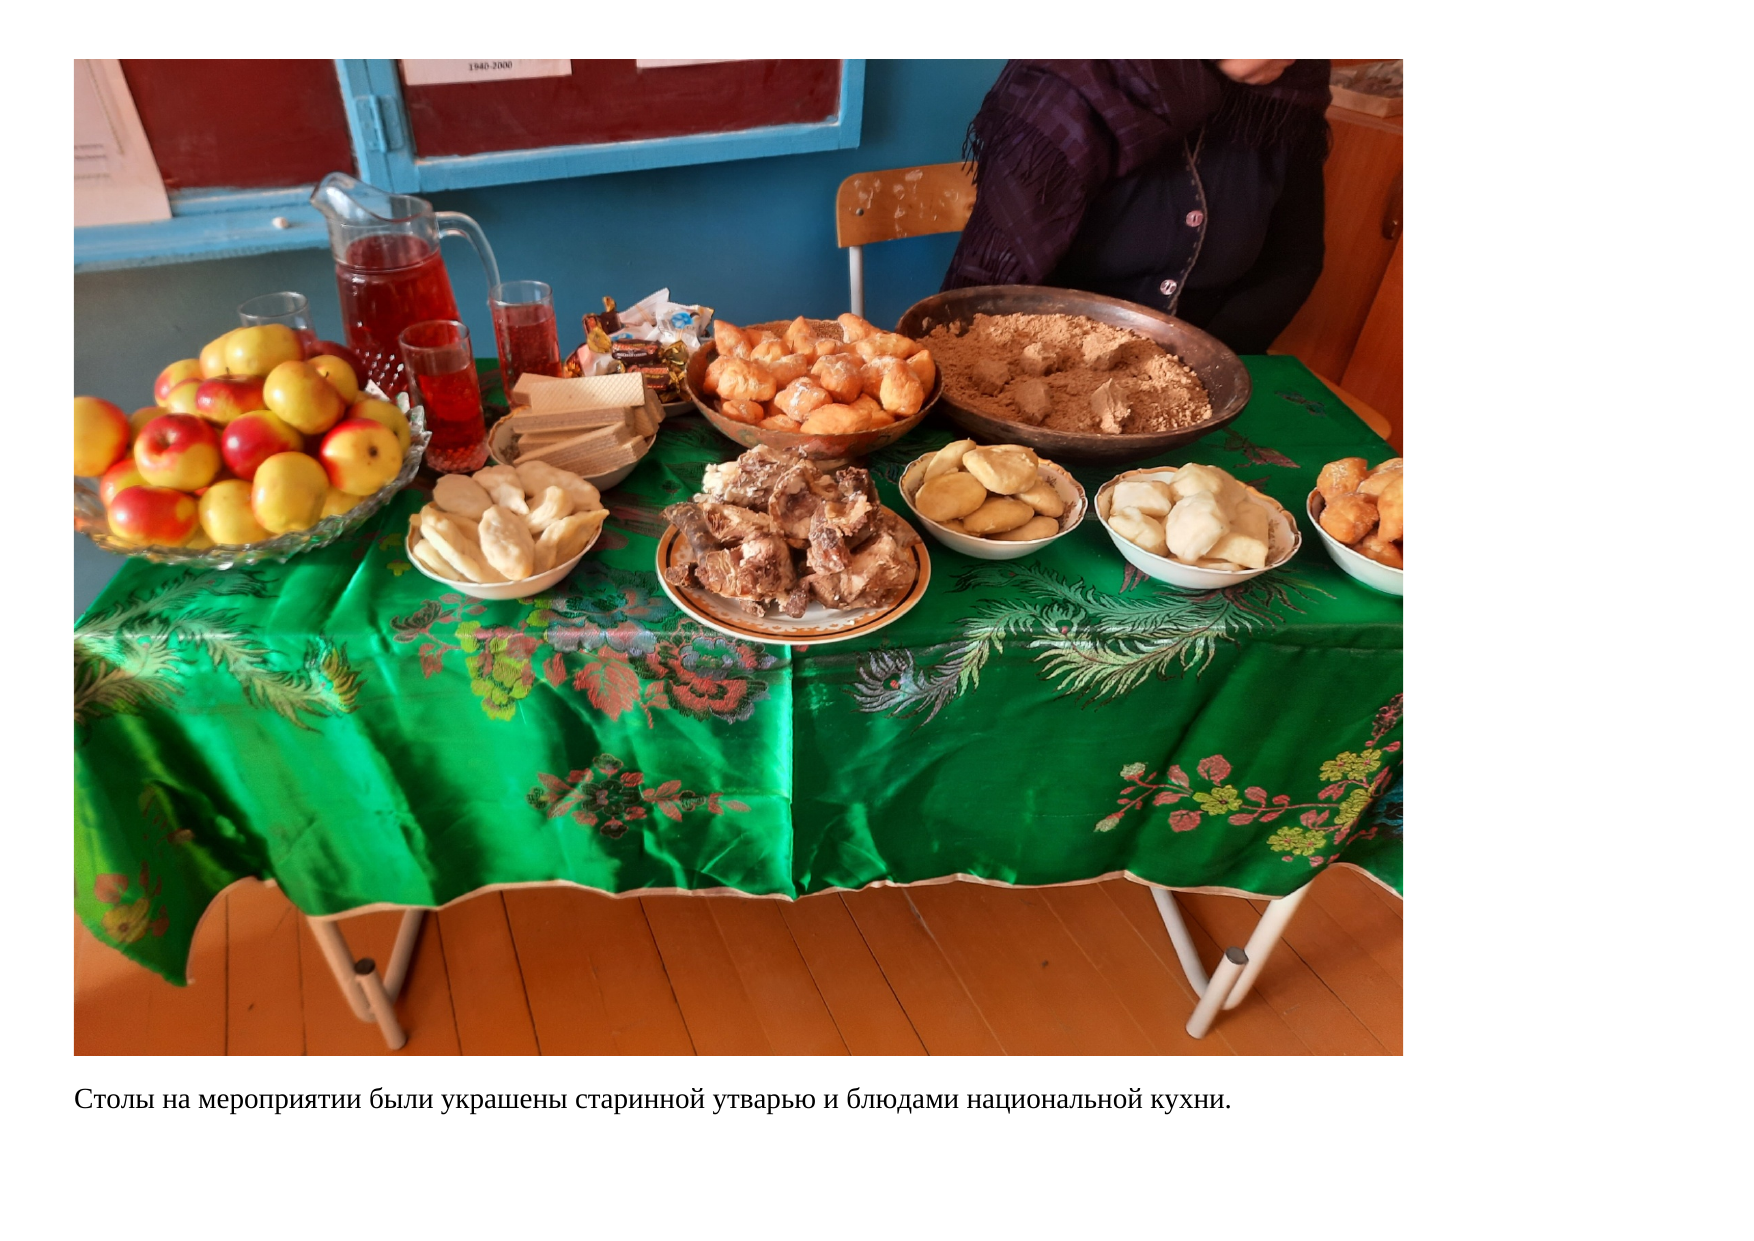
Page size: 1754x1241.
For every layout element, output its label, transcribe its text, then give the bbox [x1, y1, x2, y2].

picture [73, 59, 1404, 1056]
text Столы на мероприятии были украшены старинной утварью и блюдами национальной кухни. [74, 1081, 1698, 1114]
